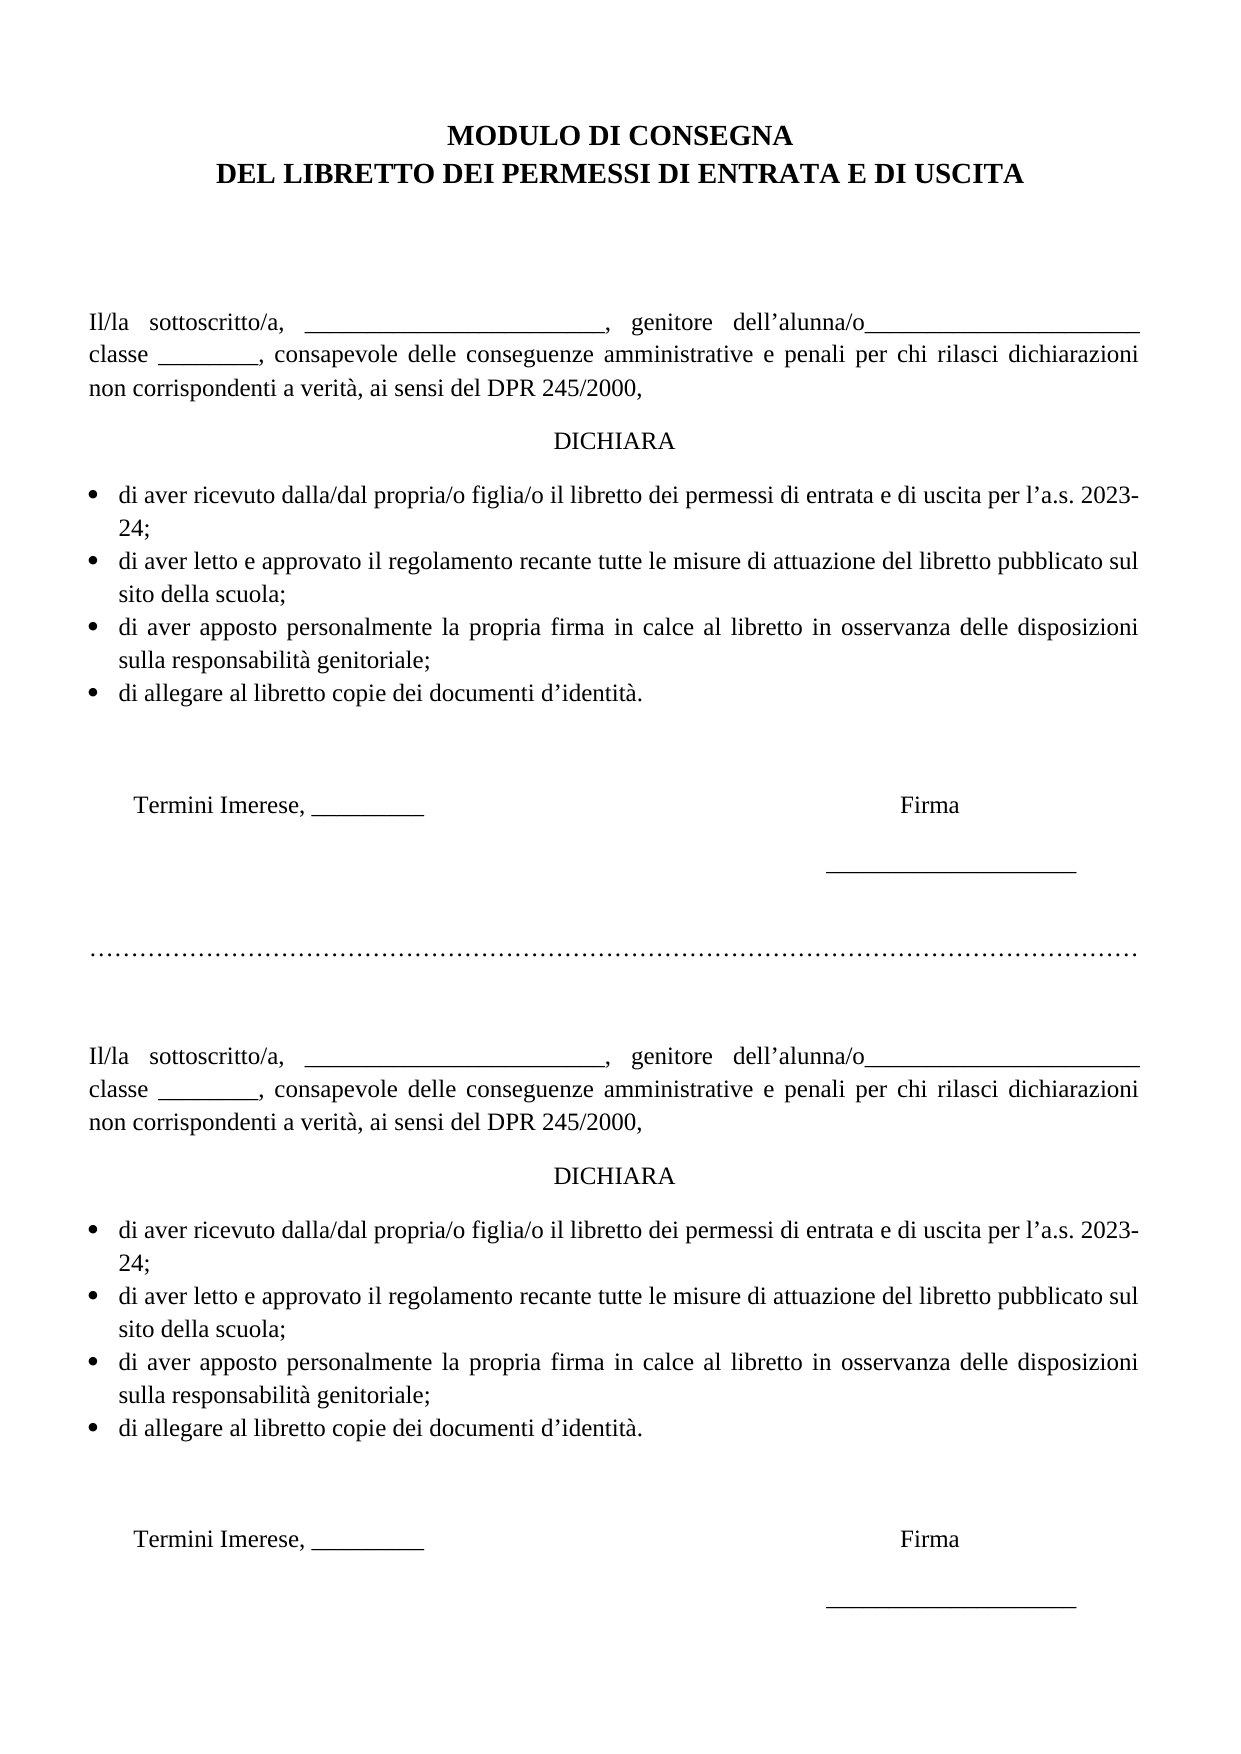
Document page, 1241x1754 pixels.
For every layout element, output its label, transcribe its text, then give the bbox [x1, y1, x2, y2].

list di aver letto e approvato il regolamento recante tutte le misure di attuazione del libretto pubblicato sul sito della scuola; [89, 1281, 1140, 1343]
list di allegare al libretto copie dei documenti d’identità. [89, 1413, 1140, 1442]
text Termini Imerese, _________ Firma [133, 790, 1152, 818]
text MODULO DI CONSEGNA [89, 118, 1152, 152]
list di aver letto e approvato il regolamento recante tutte le misure di attuazione del libretto pubblicato sul sito della scuola; [89, 546, 1140, 608]
text ____________________ [133, 1582, 1152, 1611]
list di aver apposto personalmente la propria firma in calce al libretto in osservanza delle disposizioni sulla responsabilità genitoriale; [89, 1347, 1140, 1409]
text DICHIARA [89, 426, 1140, 455]
text Il/la sottoscritto/a, ________________________, genitore dell’alunna/o______________________ classe ________, consapevole delle conseguenze amministrative e penali per chi rilasci dichiarazioni non corrispondenti a verità, ai sensi del DPR 245/2000, [89, 1041, 1140, 1136]
text DEL LIBRETTO DEI PERMESSI DI ENTRATA E DI USCITA [89, 157, 1152, 190]
text ____________________ [133, 847, 1152, 876]
text Termini Imerese, _________ Firma [133, 1524, 1152, 1553]
text DICHIARA [89, 1161, 1140, 1190]
list di aver ricevuto dalla/dal propria/o figlia/o il libretto dei permessi di entrata e di uscita per l’a.s. 2023-24; [89, 480, 1140, 542]
list di aver ricevuto dalla/dal propria/o figlia/o il libretto dei permessi di entrata e di uscita per l’a.s. 2023-24; [89, 1215, 1140, 1277]
text ……………………………………………………………………………………………………………… [89, 933, 1140, 962]
text Il/la sottoscritto/a, ________________________, genitore dell’alunna/o______________________ classe ________, consapevole delle conseguenze amministrative e penali per chi rilasci dichiarazioni non corrispondenti a verità, ai sensi del DPR 245/2000, [89, 307, 1140, 401]
list di allegare al libretto copie dei documenti d’identità. [89, 678, 1140, 707]
list di aver apposto personalmente la propria firma in calce al libretto in osservanza delle disposizioni sulla responsabilità genitoriale; [89, 612, 1140, 674]
